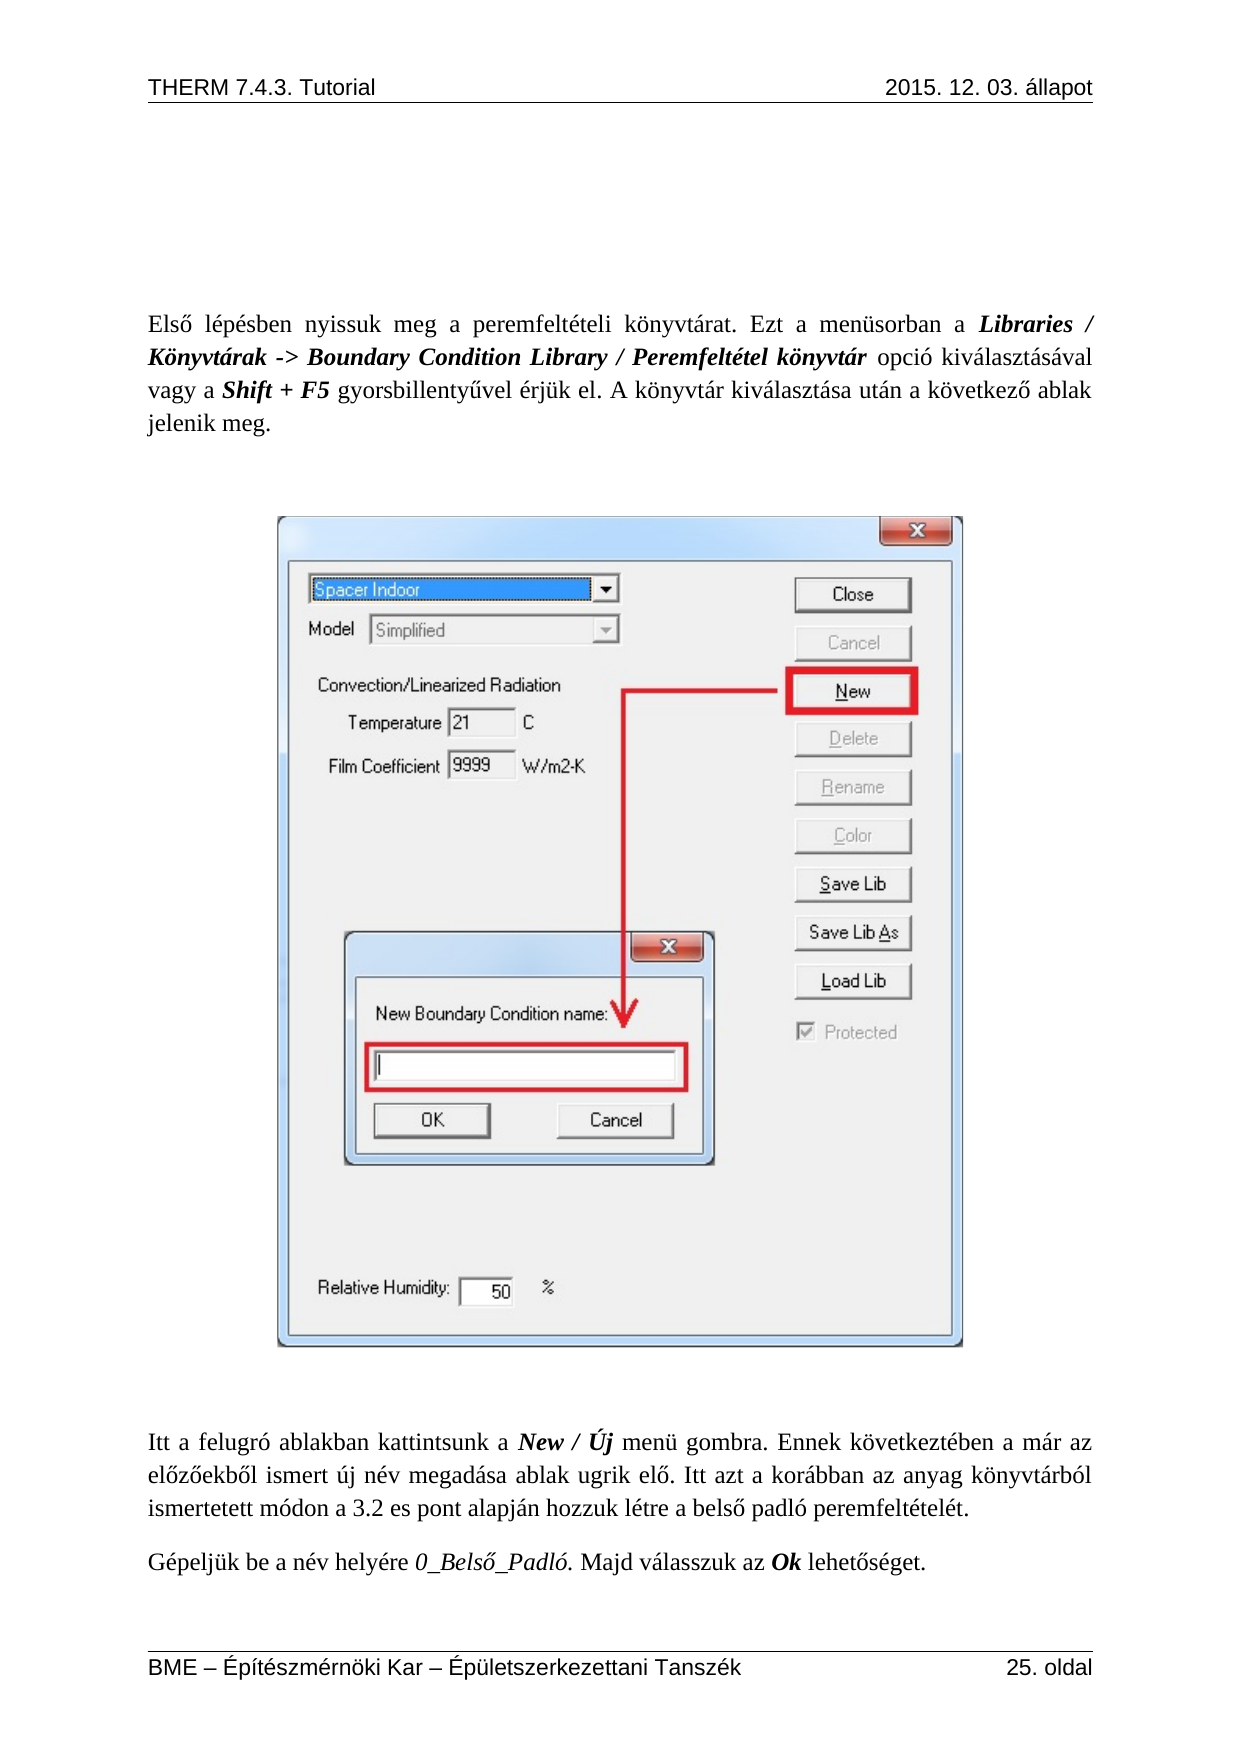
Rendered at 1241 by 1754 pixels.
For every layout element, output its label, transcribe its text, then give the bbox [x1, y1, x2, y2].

text Gépeljük be a név helyére 0_Belső_Padló. Majd válasszuk az Ok lehetőséget. [148, 1547, 1093, 1576]
text Első lépésben nyissuk meg a peremfeltételi könyvtárat. Ezt a menüsorban a Libraries / Könyvtárak -> Boundary Condition Library / Peremfeltétel könyvtár opció kiválasztásával vagy a Shift + F5 gyorsbillentyűvel érjük el. A könyvtár kiválasztása után a következő ablak jelenik meg. [148, 309, 1093, 437]
picture [277, 516, 964, 1349]
text Itt a felugró ablakban kattintsunk a New / Új menü gombra. Ennek következtében a már az előzőekből ismert új név megadása ablak ugrik elő. Itt azt a korábban az anyag könyvtárból ismertetett módon a 3.2 es pont alapján hozzuk létre a belső padló peremfeltételét. [148, 1427, 1093, 1522]
